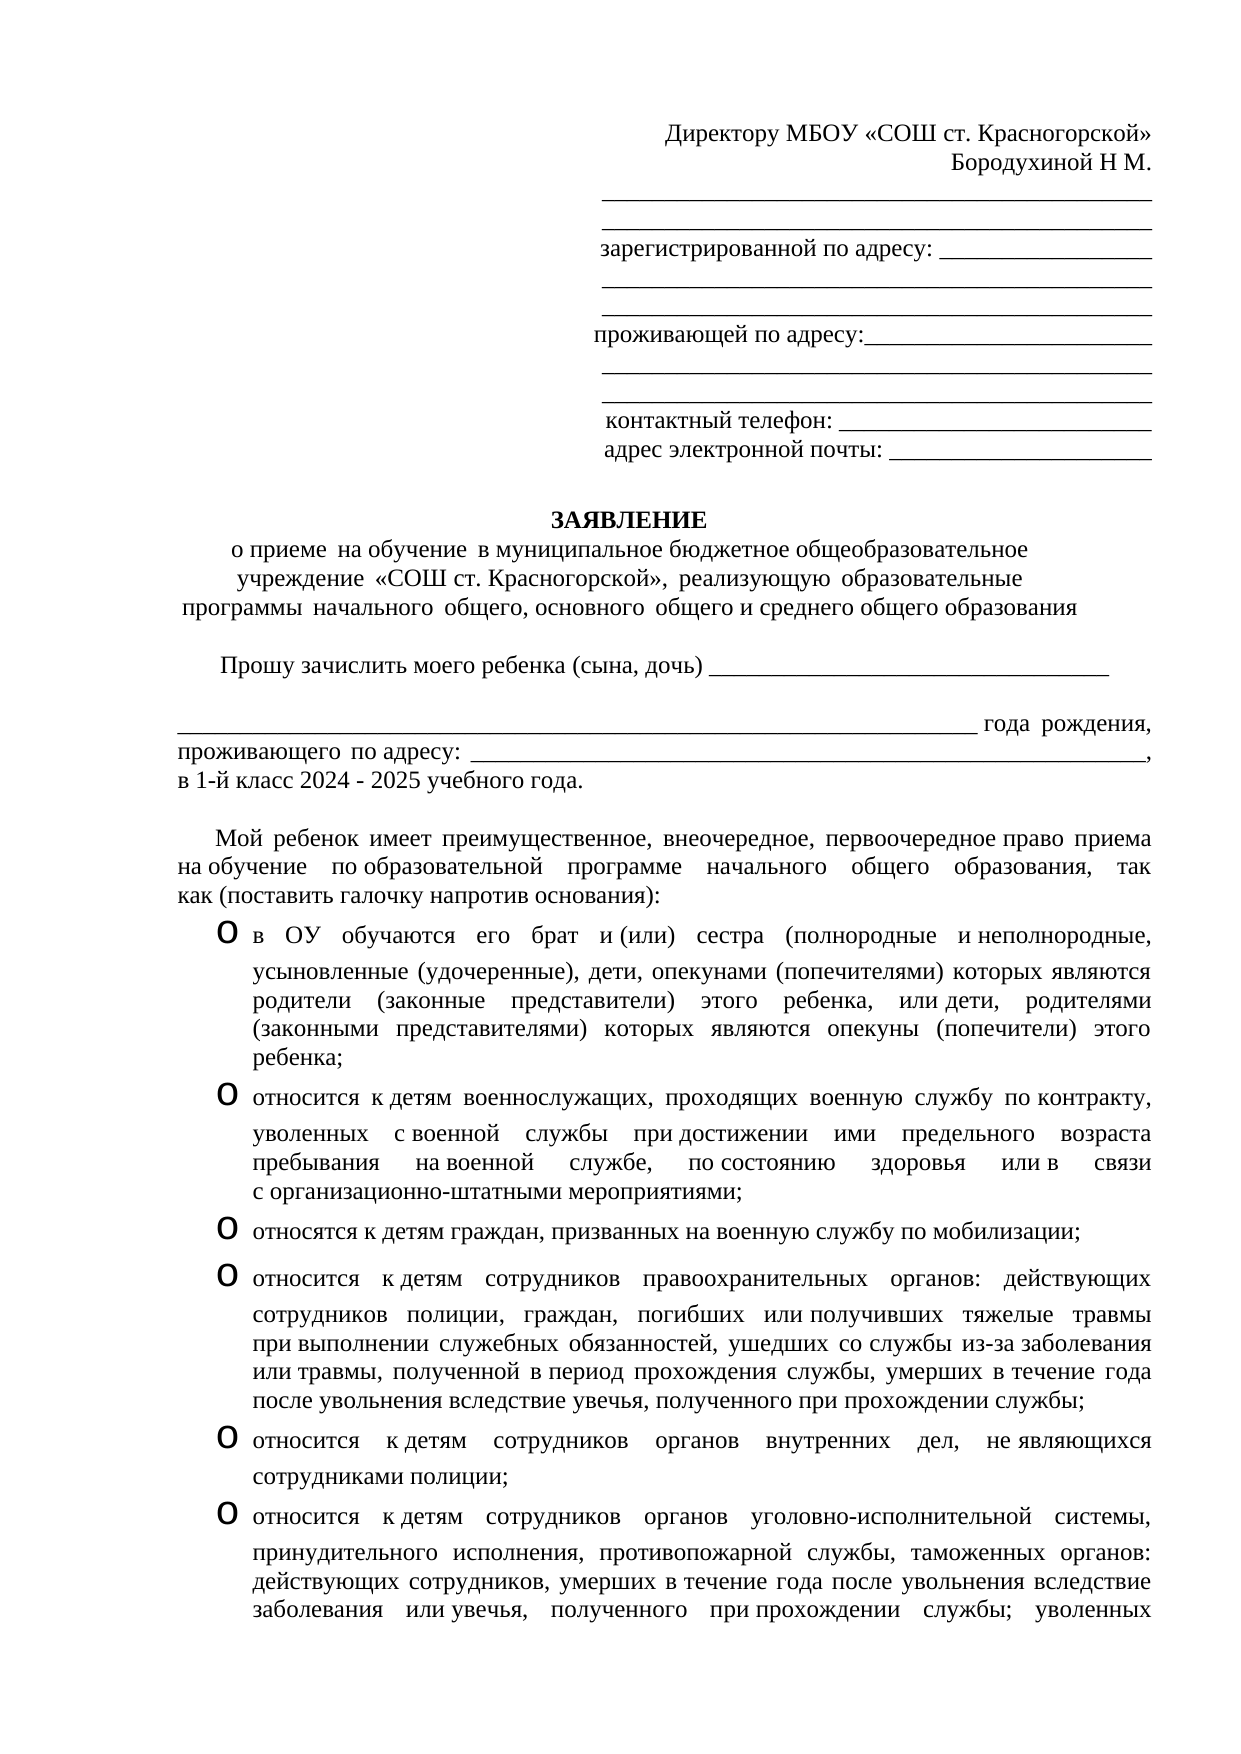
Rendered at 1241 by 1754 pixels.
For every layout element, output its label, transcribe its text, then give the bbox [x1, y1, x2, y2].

list относится к детям сотрудников правоохранительных органов: действующих сотрудников полиции, граждан, погибших или получивших тяжелые травмы при выполнении служебных обязанностей, ушедших со службы из-за заболевания или травмы, полученной в период прохождения службы, умерших в течение года после увольнения вследствие увечья, полученного при прохождении службы; [215, 1252, 1152, 1414]
text ________________________________________________________________ года рождения, проживающего по адресу: ______________________________________________________, в 1-й класс 2024 - 2025 учебного года. [177, 708, 1152, 794]
text Директору МБОУ «СОШ ст. Красногорской» [177, 118, 1152, 147]
text Мой ребенок имеет преимущественное, внеочередное, первоочередное право приема на обучение по образовательной программе начального общего образования, так как (поставить галочку напротив основания): [177, 823, 1152, 909]
list относятся к детям граждан, призванных на военную службу по мобилизации; [215, 1204, 1152, 1252]
text ЗАЯВЛЕНИЕ о приеме на обучение в муниципальное бюджетное общеобразовательное учреждение «СОШ ст. Красногорской», реализующую образовательные программы начального общего, основного общего и среднего общего образования [176, 505, 1082, 620]
text Прошу зачислить моего ребенка (сына, дочь) ________________________________ [177, 650, 1152, 678]
text зарегистрированной по адресу: _________________ [177, 233, 1152, 262]
list в ОУ обучаются его брат и (или) сестра (полнородные и неполнородные, усыновленные (удочеренные), дети, опекунами (попечителями) которых являются родители (законные представители) этого ребенка, или дети, родителями (законными представителями) которых являются опекуны (попечители) этого ребенка; [215, 909, 1152, 1071]
text проживающей по адресу:_______________________ [177, 319, 1152, 348]
text ____________________________________________ контактный телефон: _________________________ адрес электронной почты: _____________________ [177, 377, 1152, 463]
list относится к детям военнослужащих, проходящих военную службу по контракту, уволенных с военной службы при достижении ими предельного возраста пребывания на военной службе, по состоянию здоровья или в связи с организационно-штатными мероприятиями; [215, 1071, 1152, 1204]
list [215, 1490, 1152, 1623]
text ____________________________________________ [177, 348, 1152, 377]
text ____________________________________________ ____________________________________________ [177, 262, 1152, 319]
text Бородухиной Н М. ____________________________________________ ____________________________________________ [177, 147, 1152, 233]
list относится к детям сотрудников органов внутренних дел, не являющихся сотрудниками полиции; [215, 1414, 1152, 1490]
